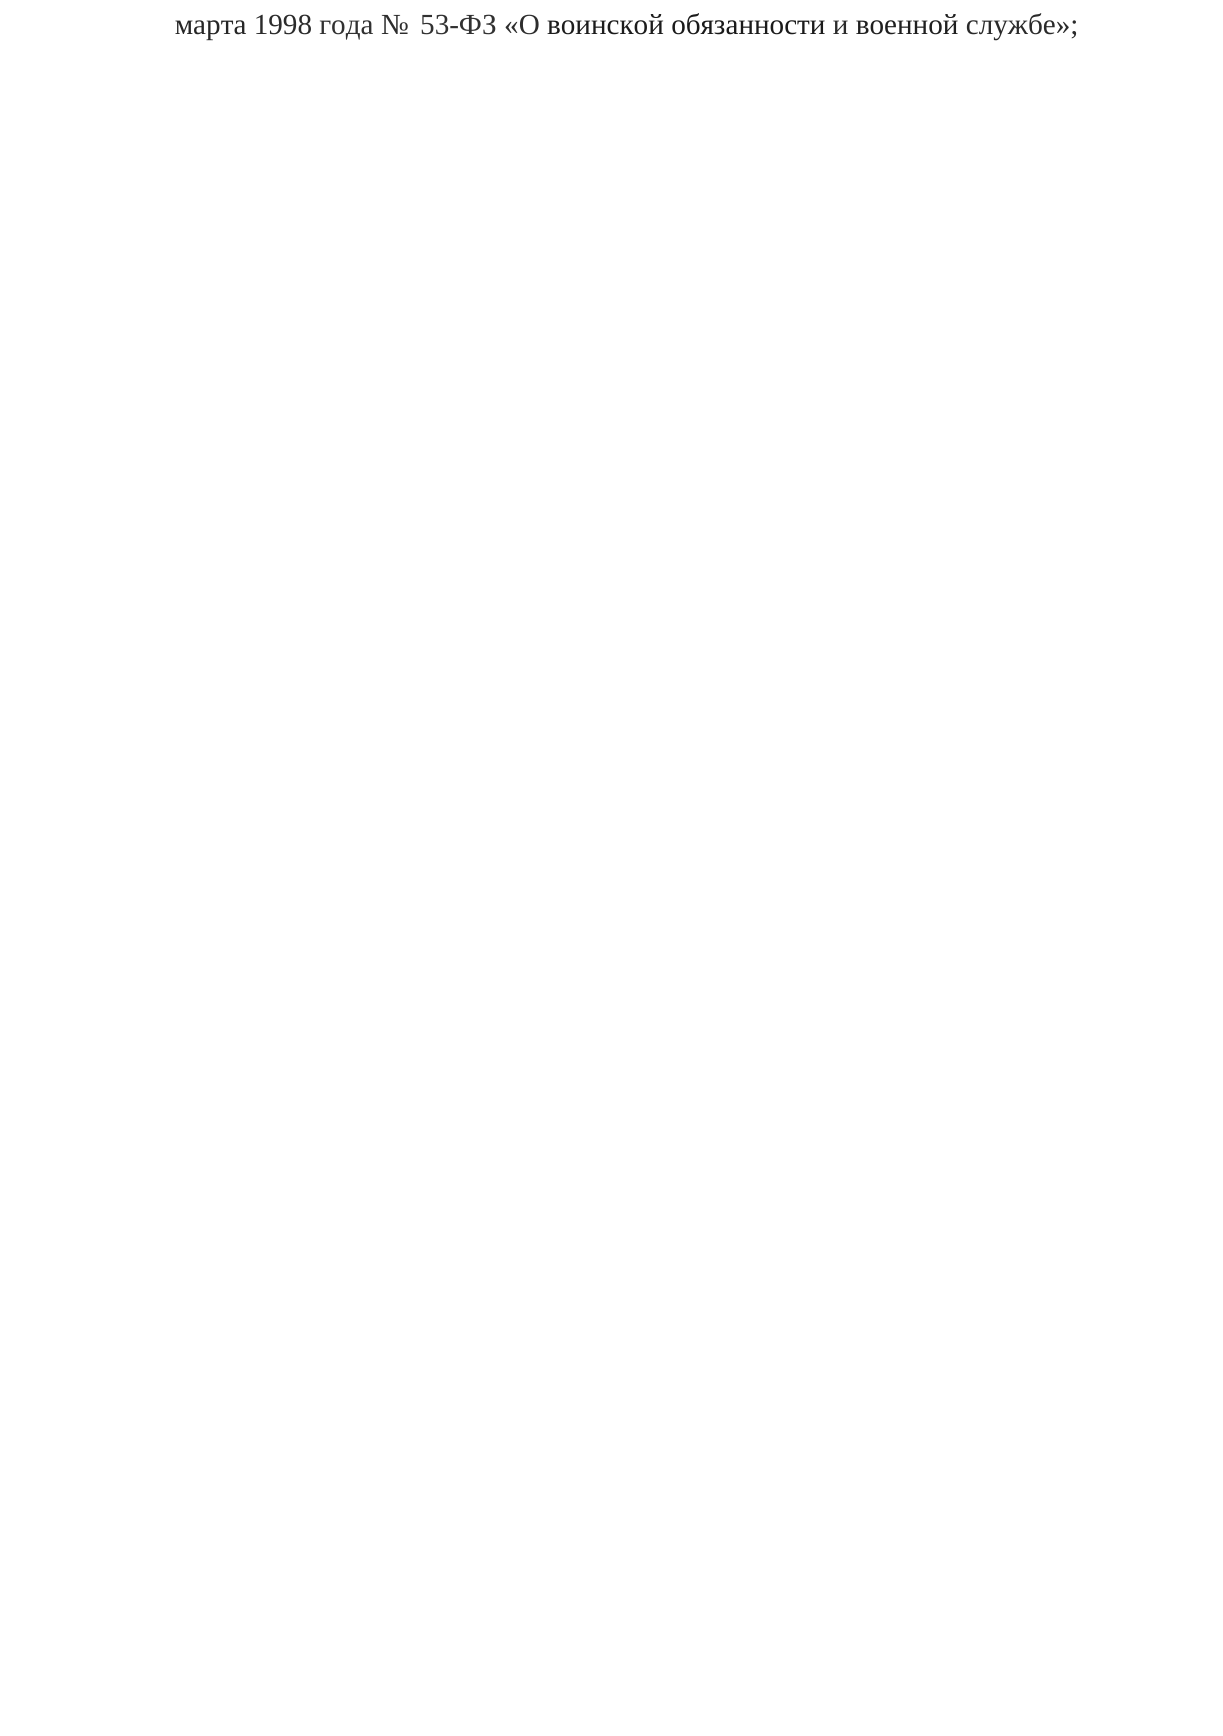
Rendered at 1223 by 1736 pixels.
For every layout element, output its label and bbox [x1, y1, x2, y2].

list [174, 8, 1148, 41]
